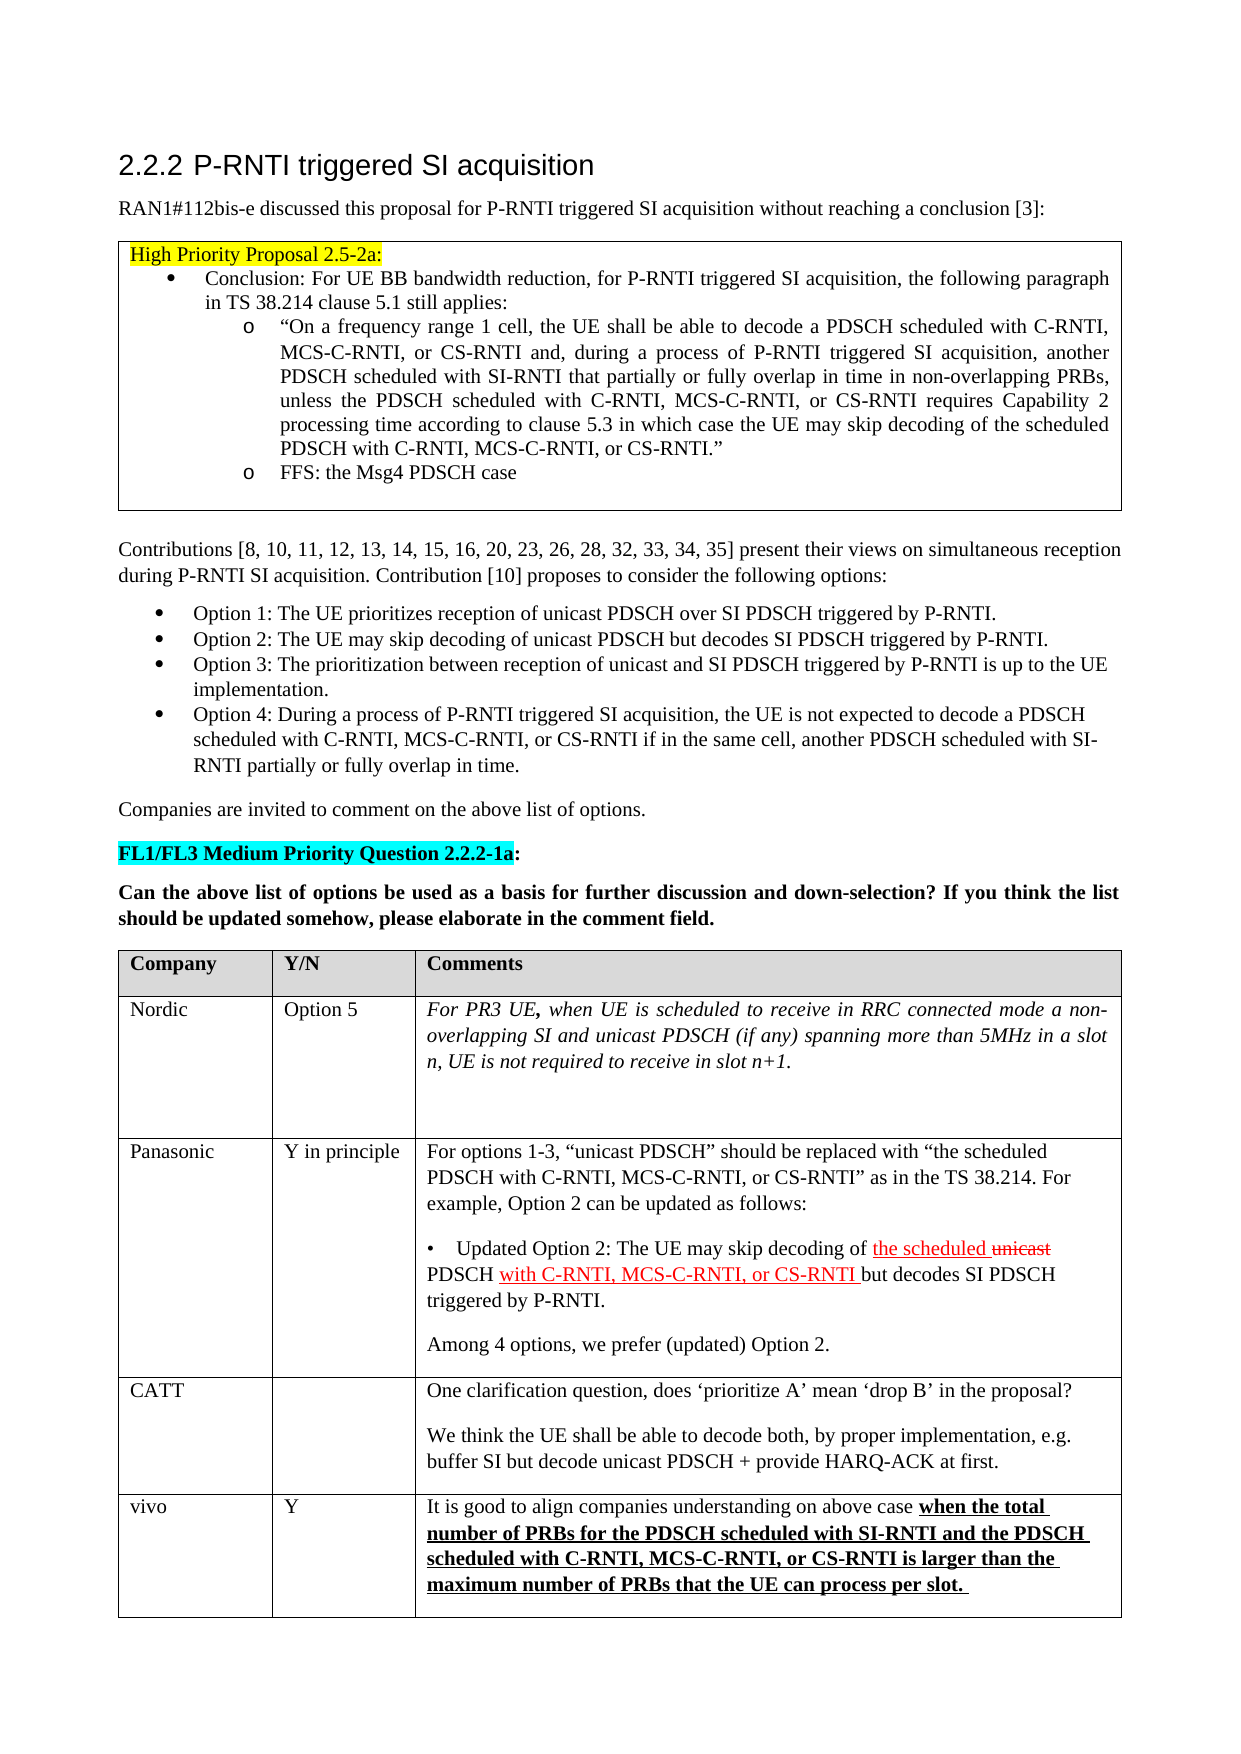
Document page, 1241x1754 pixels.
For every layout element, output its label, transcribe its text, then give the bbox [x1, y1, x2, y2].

table_cell [273, 1378, 415, 1493]
table_cell CATT [119, 1378, 272, 1493]
subtitle FL1/FL3 Medium Priority Question 2.2.2-1a: [514, 841, 1122, 865]
list Option 3: The prioritization between reception of unicast and SI PDSCH triggered by P-RNTI is up to the UE implementation. [156, 652, 1122, 701]
text Contributions [8, 10, 11, 12, 13, 14, 15, 16, 20, 23, 26, 28, 32, 33, 34, 35] present their views on simultaneous reception during P-RNTI SI acquisition. Contribution [10] proposes to consider the following options: [118, 511, 1122, 587]
table_cell Y [273, 1495, 415, 1617]
table_cell Nordic [119, 997, 272, 1138]
table_header Company [119, 951, 272, 996]
table_cell vivo [119, 1495, 272, 1617]
text RAN1#112bis-e discussed this proposal for P-RNTI triggered SI acquisition without reaching a conclusion [3]: [118, 196, 1122, 220]
table_header Comments [416, 951, 1121, 996]
table_cell For PR3 UE, when UE is scheduled to receive in RRC connected mode a non-overlapping SI and unicast PDSCH (if any) spanning more than 5MHz in a slot n, UE is not required to receive in slot n+1. [416, 997, 1121, 1138]
list Option 4: During a process of P-RNTI triggered SI acquisition, the UE is not expected to decode a PDSCH scheduled with C-RNTI, MCS-C-RNTI, or CS-RNTI if in the same cell, another PDSCH scheduled with SI-RNTI partially or fully overlap in time. [156, 702, 1122, 777]
text Companies are invited to comment on the above list of options. [118, 796, 1122, 821]
table_header Y/N [273, 951, 415, 996]
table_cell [416, 1495, 1121, 1617]
list Option 2: The UE may skip decoding of unicast PDSCH but decodes SI PDSCH triggered by P-RNTI. [156, 626, 1122, 651]
table_cell One clarification question, does ‘prioritize A’ mean ‘drop B’ in the proposal? We think the UE shall be able to decode both, by proper implementation, e.g. buffer SI but decode unicast PDSCH + provide HARQ-ACK at first. [416, 1378, 1121, 1493]
table_header High Priority Proposal 2.5-2a: Conclusion: For UE BB bandwidth reduction, for P-RNTI triggered SI acquisition, the following paragraph in TS 38.214 clause 5.1 still applies: “On a frequency range 1 cell, the UE shall be able to decode a PDSCH scheduled with C-RNTI, MCS-C-RNTI, or CS-RNTI and, during a process of P-RNTI triggered SI acquisition, another PDSCH scheduled with SI-RNTI that partially or fully overlap in time in non-overlapping PRBs, unless the PDSCH scheduled with C-RNTI, MCS-C-RNTI, or CS-RNTI requires Capability 2 processing time according to clause 5.3 in which case the UE may skip decoding of the scheduled PDSCH with C-RNTI, MCS-C-RNTI, or CS-RNTI.” FFS: the Msg4 PDSCH case [119, 242, 1121, 510]
list Option 1: The UE prioritizes reception of unicast PDSCH over SI PDSCH triggered by P-RNTI. [156, 601, 1122, 625]
subtitle P-RNTI triggered SI acquisition [118, 147, 1122, 181]
table_cell Panasonic [119, 1139, 272, 1377]
table_cell Option 5 [273, 997, 415, 1138]
table_cell For options 1-3, “unicast PDSCH” should be replaced with “the scheduled PDSCH with C-RNTI, MCS-C-RNTI, or CS-RNTI” as in the TS 38.214. For example, Option 2 can be updated as follows: • Updated Option 2: The UE may skip decoding of the scheduled unicast PDSCH with C-RNTI, MCS-C-RNTI, or CS-RNTI but decodes SI PDSCH triggered by P-RNTI. Among 4 options, we prefer (updated) Option 2. [416, 1139, 1121, 1377]
table_cell Y in principle [273, 1139, 415, 1377]
text Can the above list of options be used as a basis for further discussion and down-selection? If you think the list should be updated somehow, please elaborate in the comment field. [118, 879, 1122, 929]
